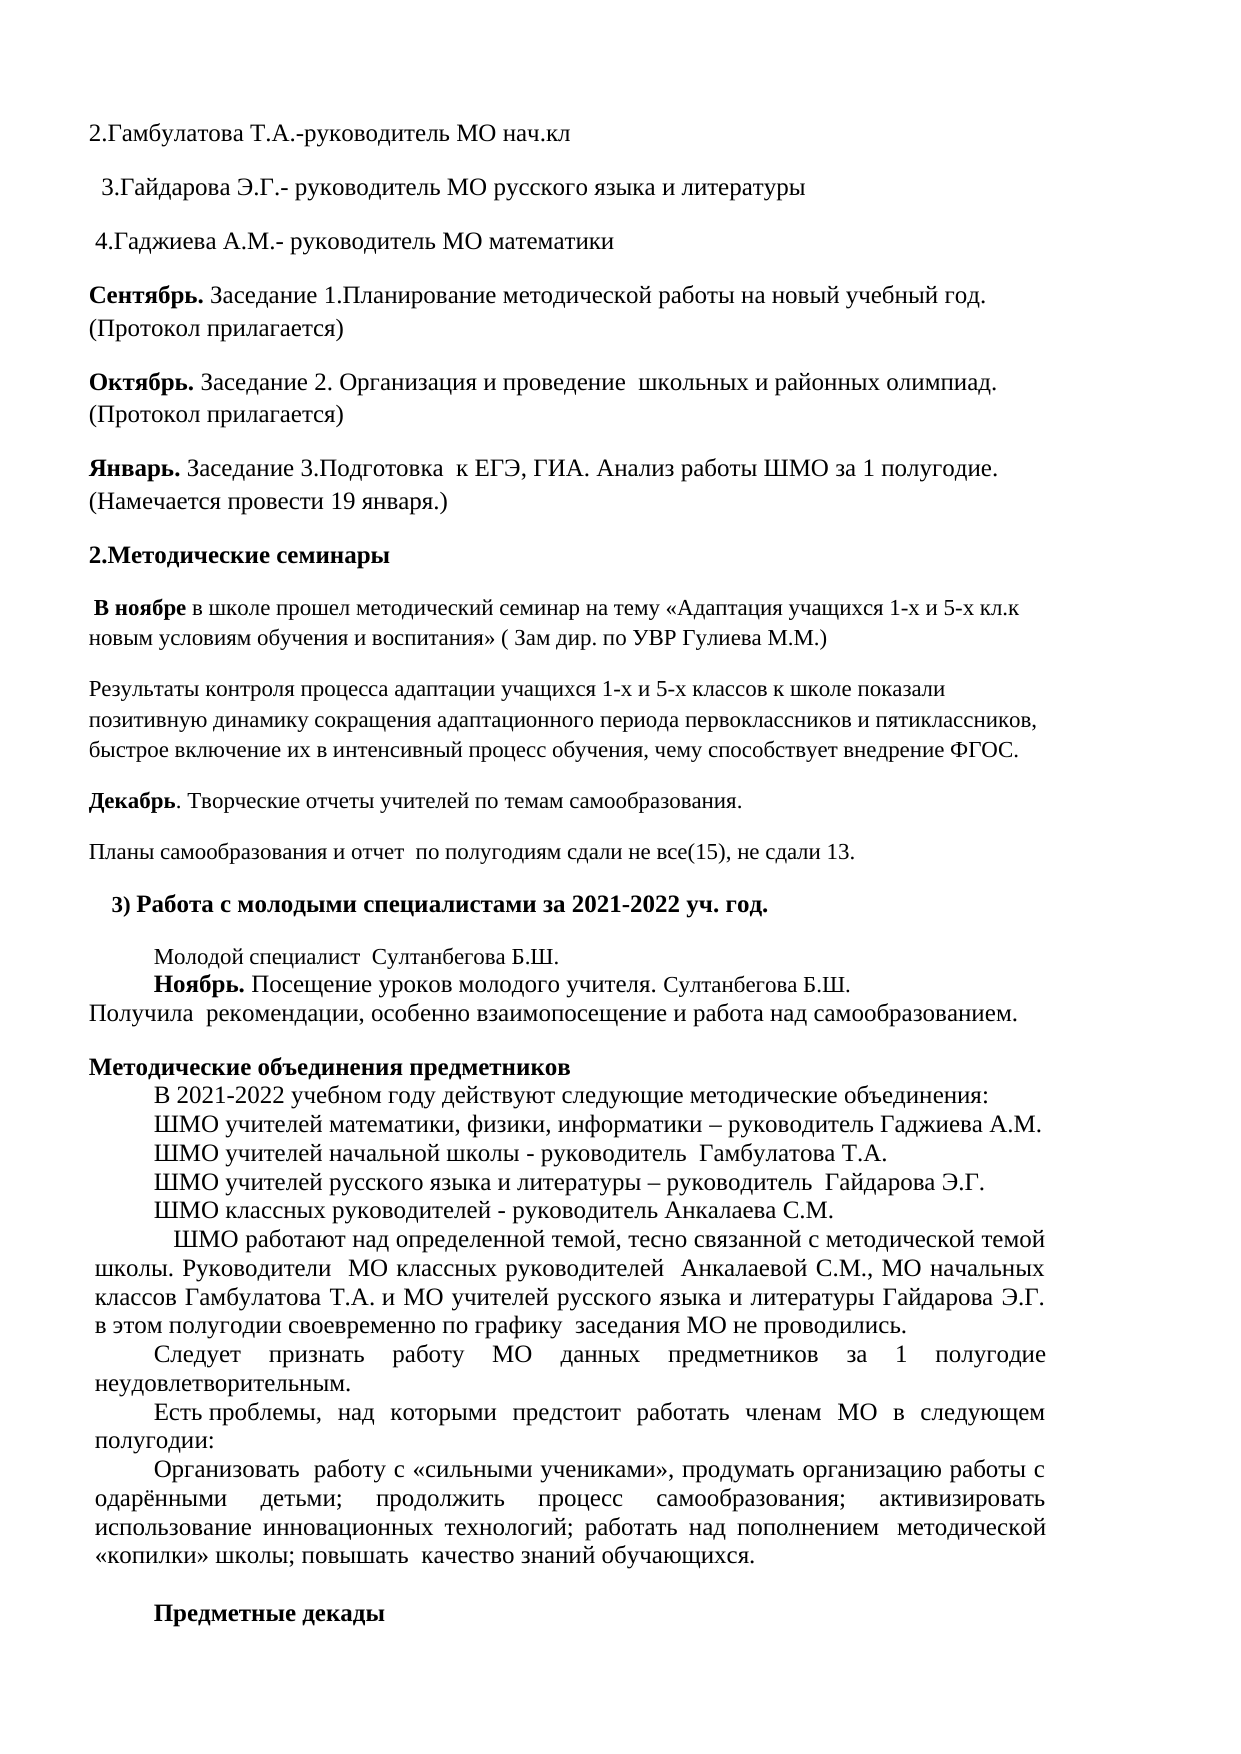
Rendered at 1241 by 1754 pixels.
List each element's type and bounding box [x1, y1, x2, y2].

table_header [77, 118, 1063, 1627]
